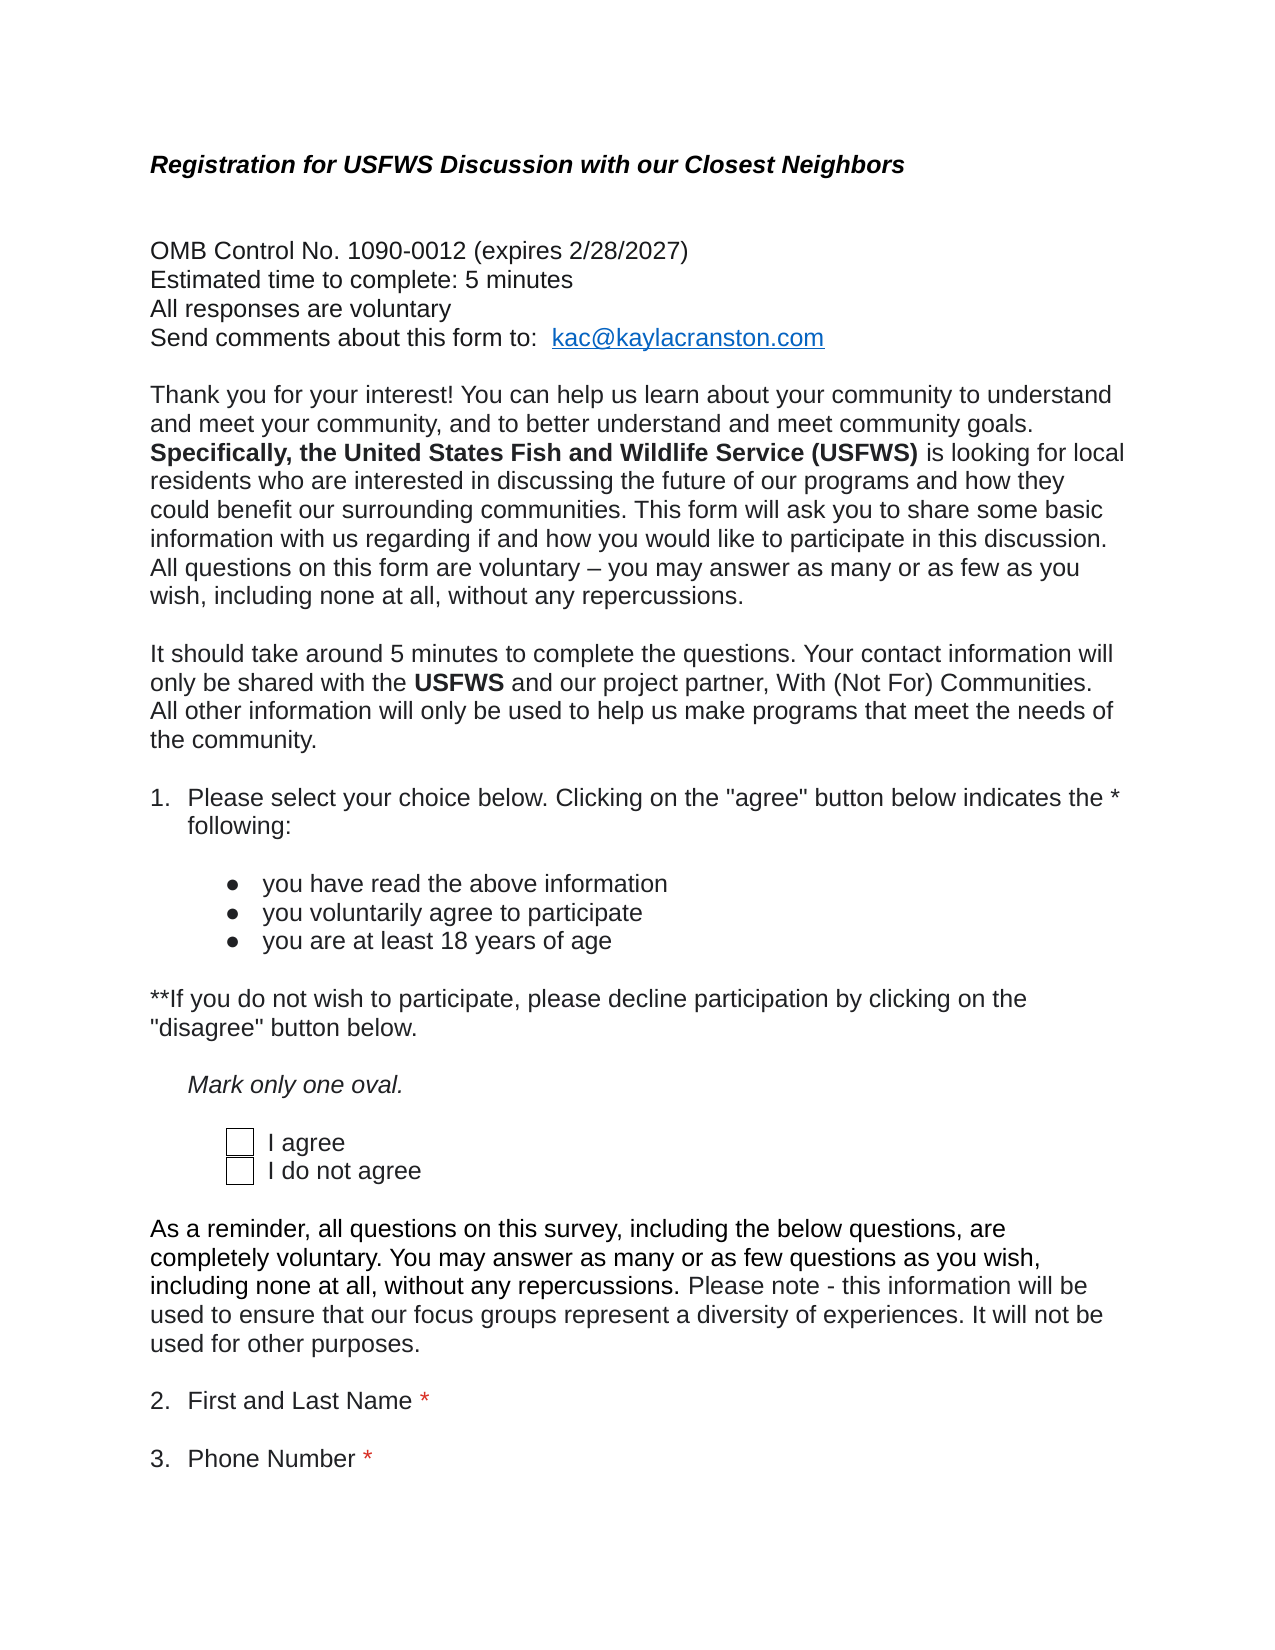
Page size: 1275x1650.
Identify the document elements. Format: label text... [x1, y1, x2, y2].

text **If you do not wish to participate, please decline participation by clicking on the "disagree" button below. [150, 984, 1125, 1041]
text Registration for USFWS Discussion with our Closest Neighbors [150, 150, 1125, 179]
text It should take around 5 minutes to complete the questions. Your contact information will only be shared with the USFWS and our project partner, With (Not For) Communities. All other information will only be used to help us make programs that meet the needs of the community. [150, 639, 1125, 754]
text I agree [225, 1127, 1125, 1156]
list First and Last Name * [150, 1386, 1125, 1415]
list you voluntarily agree to participate [225, 897, 1125, 926]
text I do not agree [225, 1156, 1125, 1185]
text Send comments about this form to: kac@kaylacranston.com [150, 322, 1125, 351]
list you have read the above information [225, 869, 1125, 897]
text 3. Phone Number * [150, 1444, 1125, 1472]
text As a reminder, all questions on this survey, including the below questions, are completely voluntary. You may answer as many or as few questions as you wish, including none at all, without any repercussions. Please note - this information will be used to ensure that our focus groups represent a diversity of experiences. It will not be used for other purposes. [150, 1214, 1125, 1357]
text All responses are voluntary [150, 294, 1125, 322]
list Please select your choice below. Clicking on the "agree" button below indicates the * following: [150, 782, 1125, 840]
list you are at least 18 years of age [225, 926, 1125, 955]
text Thank you for your interest! You can help us learn about your community to understand and meet your community, and to better understand and meet community goals. Specifically, the United States Fish and Wildlife Service (USFWS) is looking for local residents who are interested in discussing the future of our programs and how they could benefit our surrounding communities. This form will ask you to share some basic information with us regarding if and how you would like to participate in this discussion. All questions on this form are voluntary – you may answer as many or as few as you wish, including none at all, without any repercussions. [150, 380, 1125, 610]
text Estimated time to complete: 5 minutes [150, 265, 1125, 294]
text Mark only one oval. [187, 1070, 1125, 1099]
text OMB Control No. 1090-0012 (expires 2/28/2027) [150, 236, 1125, 265]
